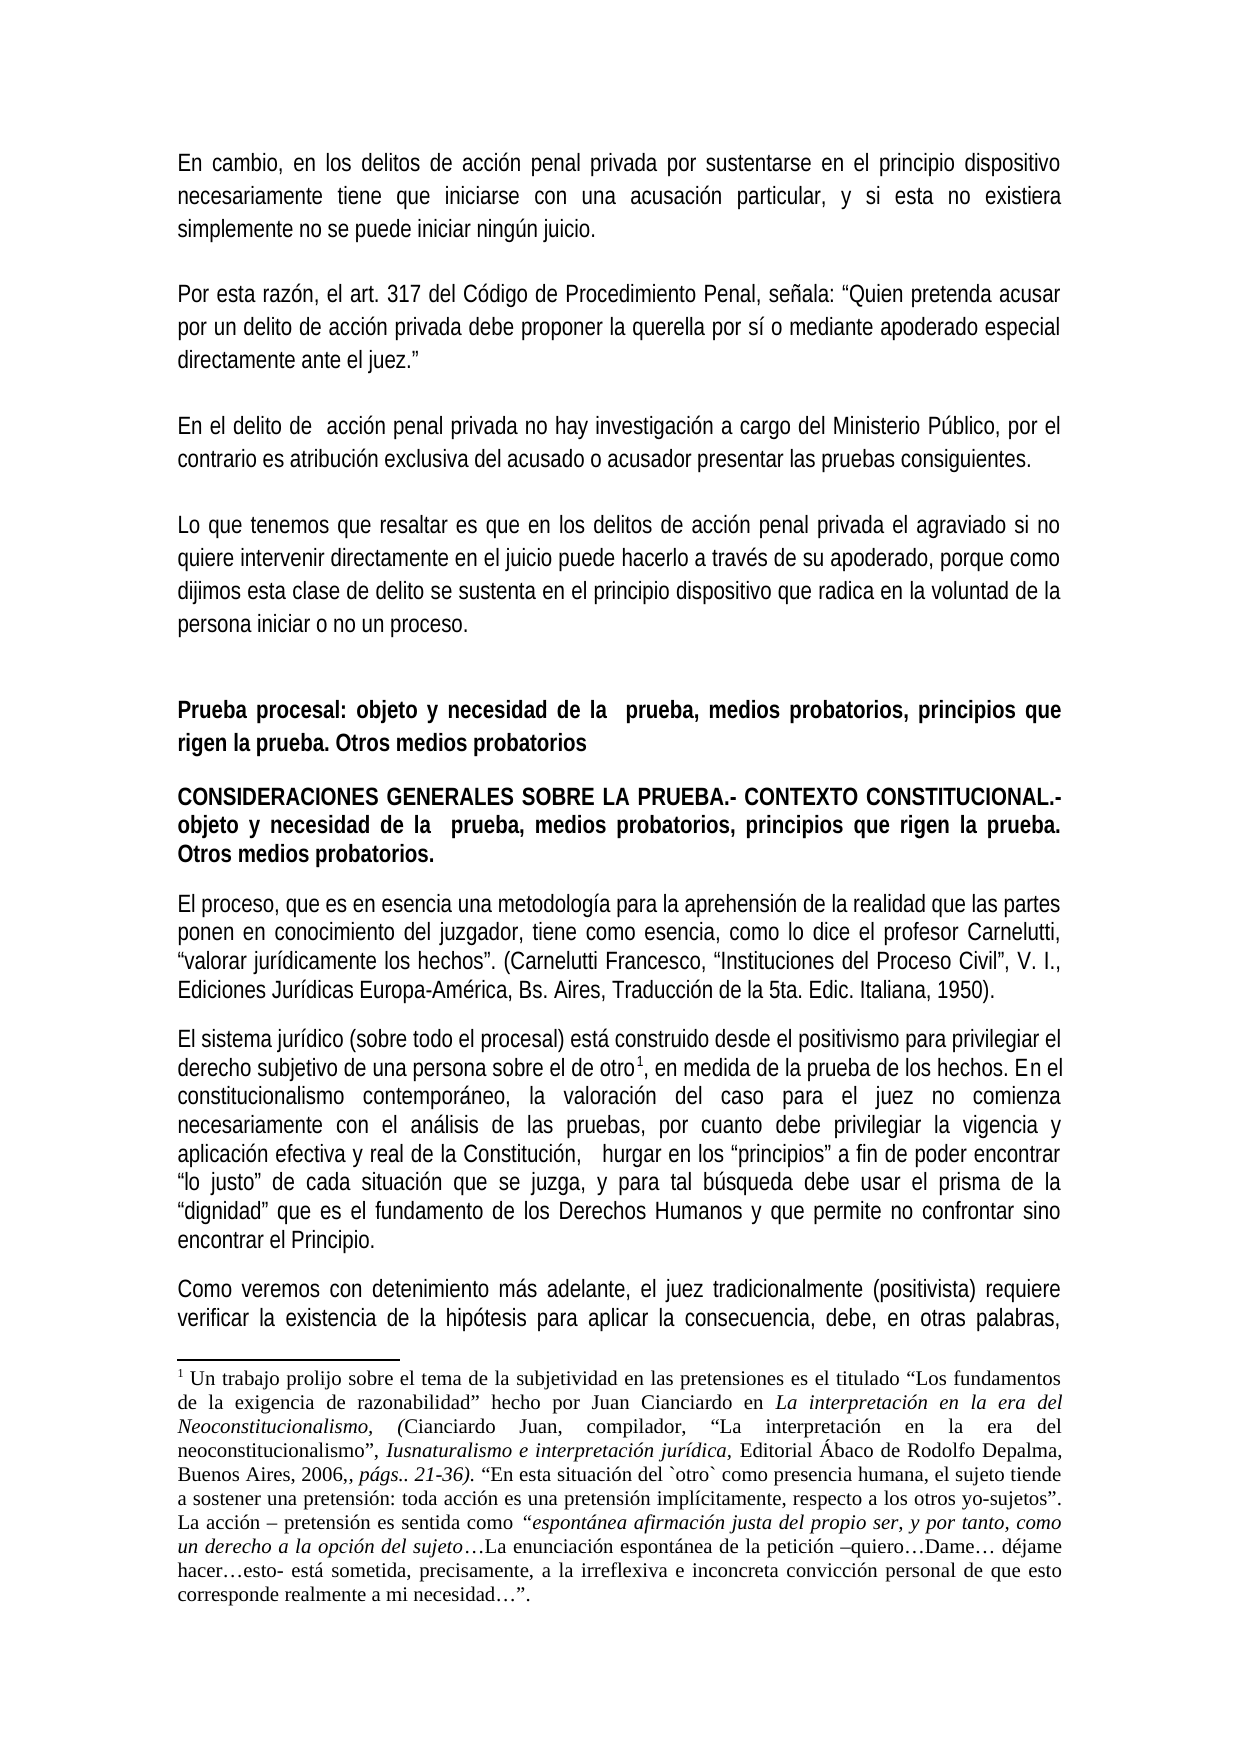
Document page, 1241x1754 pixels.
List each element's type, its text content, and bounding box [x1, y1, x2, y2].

text El proceso, que es en esencia una metodología para la aprehensión de la realidad que las partes ponen en conocimiento del juzgador, tiene como esencia, como lo dice el profesor Carnelutti, “valorar jurídicamente los hechos”. (Carnelutti Francesco, “Instituciones del Proceso Civil”, V. I., Ediciones Jurídicas Europa-América, Bs. Aires, Traducción de la 5ta. Edic. Italiana, 1950). [177, 889, 1063, 1003]
text Prueba procesal: objeto y necesidad de la prueba, medios probatorios, principios que rigen la prueba. Otros medios probatorios [177, 695, 1063, 757]
text Por esta razón, el art. 317 del Código de Procedimiento Penal, señala: “Quien pretenda acusar por un delito de acción privada debe proponer la querella por sí o mediante apoderado especial directamente ante el juez.” [177, 279, 1063, 374]
text En cambio, en los delitos de acción penal privada por sustentarse en el principio dispositivo necesariamente tiene que iniciarse con una acusación particular, y si esta no existiera simplemente no se puede iniciar ningún juicio. [177, 148, 1063, 242]
text El sistema jurídico (sobre todo el procesal) está construido desde el positivismo para privilegiar el derecho subjetivo de una persona sobre el de otro, en medida de la prueba de los hechos. En el constitucionalismo contemporáneo, la valoración del caso para el juez no comienza necesariamente con el análisis de las pruebas, por cuanto debe privilegiar la vigencia y aplicación efectiva y real de la Constitución, hurgar en los “principios” a fin de poder encontrar “lo justo” de cada situación que se juzga, y para tal búsqueda debe usar el prisma de la “dignidad” que es el fundamento de los Derechos Humanos y que permite no confrontar sino encontrar el Principio. [177, 1024, 1063, 1253]
text Lo que tenemos que resaltar es que en los delitos de acción penal privada el agraviado si no quiere intervenir directamente en el juicio puede hacerlo a través de su apoderado, porque como dijimos esta clase de delito se sustenta en el principio dispositivo que radica en la voluntad de la persona iniciar o no un proceso. [177, 510, 1063, 637]
text En el delito de acción penal privada no hay investigación a cargo del Ministerio Público, por el contrario es atribución exclusiva del acusado o acusador presentar las pruebas consiguientes. [177, 411, 1063, 473]
text CONSIDERACIONES GENERALES SOBRE LA PRUEBA.- CONTEXTO CONSTITUCIONAL.- objeto y necesidad de la prueba, medios probatorios, principios que rigen la prueba. Otros medios probatorios. [177, 782, 1063, 868]
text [177, 1274, 1063, 1331]
